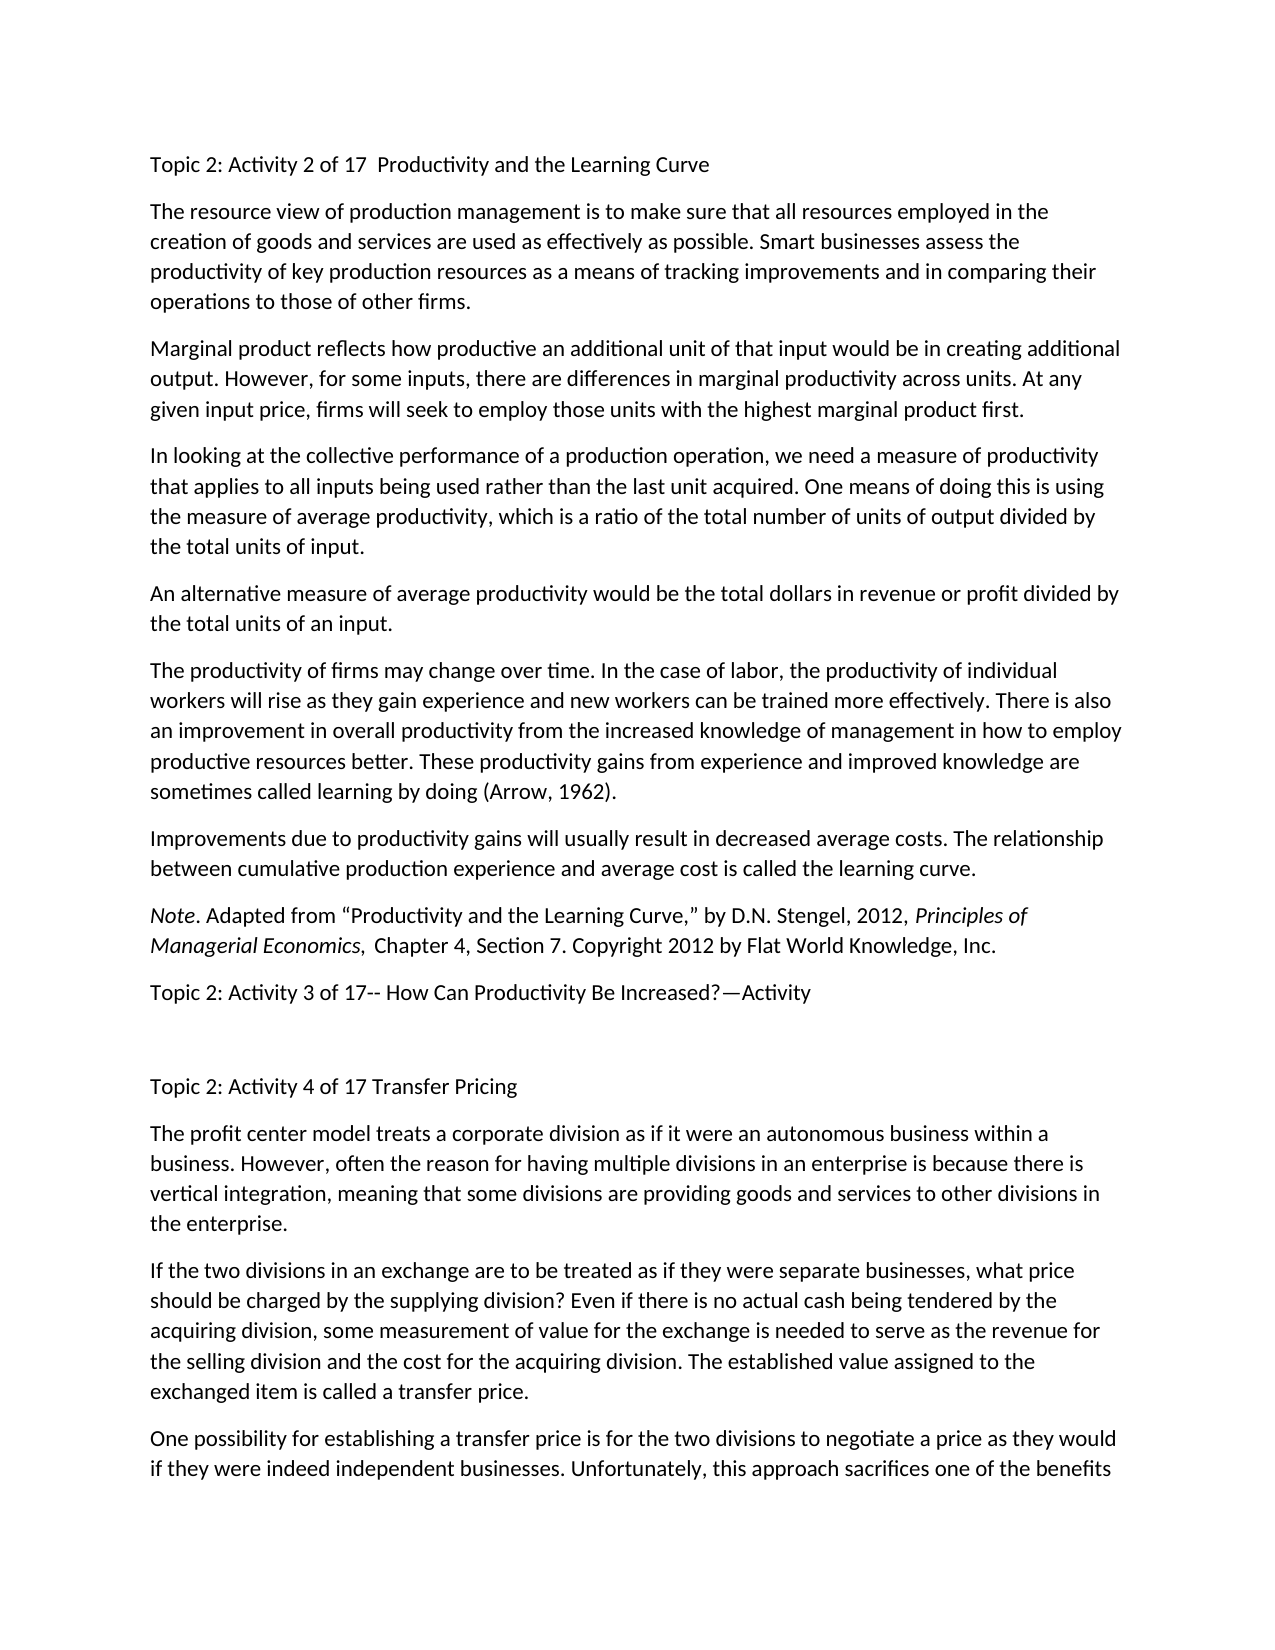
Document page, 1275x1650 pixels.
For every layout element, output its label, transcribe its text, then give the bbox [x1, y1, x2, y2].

text Marginal product reflects how productive an additional unit of that input would be in creating additional output. However, for some inputs, there are differences in marginal productivity across units. At any given input price, firms will seek to employ those units with the highest marginal product first. [150, 334, 1125, 423]
text The resource view of production management is to make sure that all resources employed in the creation of goods and services are used as effectively as possible. Smart businesses assess the productivity of key production resources as a means of tracking improvements and in comparing their operations to those of other firms. [150, 197, 1125, 316]
text If the two divisions in an exchange are to be treated as if they were separate businesses, what price should be charged by the supplying division? Even if there is no actual cash being tendered by the acquiring division, some measurement of value for the exchange is needed to serve as the revenue for the selling division and the cost for the acquiring division. The established value assigned to the exchanged item is called a transfer price. [150, 1256, 1125, 1405]
text The productivity of firms may change over time. In the case of labor, the productivity of individual workers will rise as they gain experience and new workers can be trained more effectively. There is also an improvement in overall productivity from the increased knowledge of management in how to employ productive resources better. These productivity gains from experience and improved knowledge are sometimes called learning by doing (Arrow, 1962). [150, 656, 1125, 805]
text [150, 1424, 1125, 1482]
text The profit center model treats a corporate division as if it were an autonomous business within a business. However, often the reason for having multiple divisions in an enterprise is because there is vertical integration, meaning that some divisions are providing goods and services to other divisions in the enterprise. [150, 1119, 1125, 1237]
text Topic 2: Activity 3 of 17-- How Can Productivity Be Increased?—Activity [150, 978, 1125, 1006]
text In looking at the collective performance of a production operation, we need a measure of productivity that applies to all inputs being used rather than the last unit acquired. One means of doing this is using the measure of average productivity, which is a ratio of the total number of units of output divided by the total units of input. [150, 442, 1125, 560]
text Topic 2: Activity 4 of 17 Transfer Pricing [150, 1072, 1125, 1100]
text Improvements due to productivity gains will usually result in decreased average costs. The relationship between cumulative production experience and average cost is called the learning curve. [150, 824, 1125, 882]
text Topic 2: Activity 2 of 17 Productivity and the Learning Curve [150, 150, 1125, 178]
text An alternative measure of average productivity would be the total dollars in revenue or profit divided by the total units of an input. [150, 579, 1125, 637]
text Note. Adapted from “Productivity and the Learning Curve,” by D.N. Stengel, 2012, Principles of Managerial Economics, Chapter 4, Section 7. Copyright 2012 by Flat World Knowledge, Inc. [150, 901, 1125, 959]
